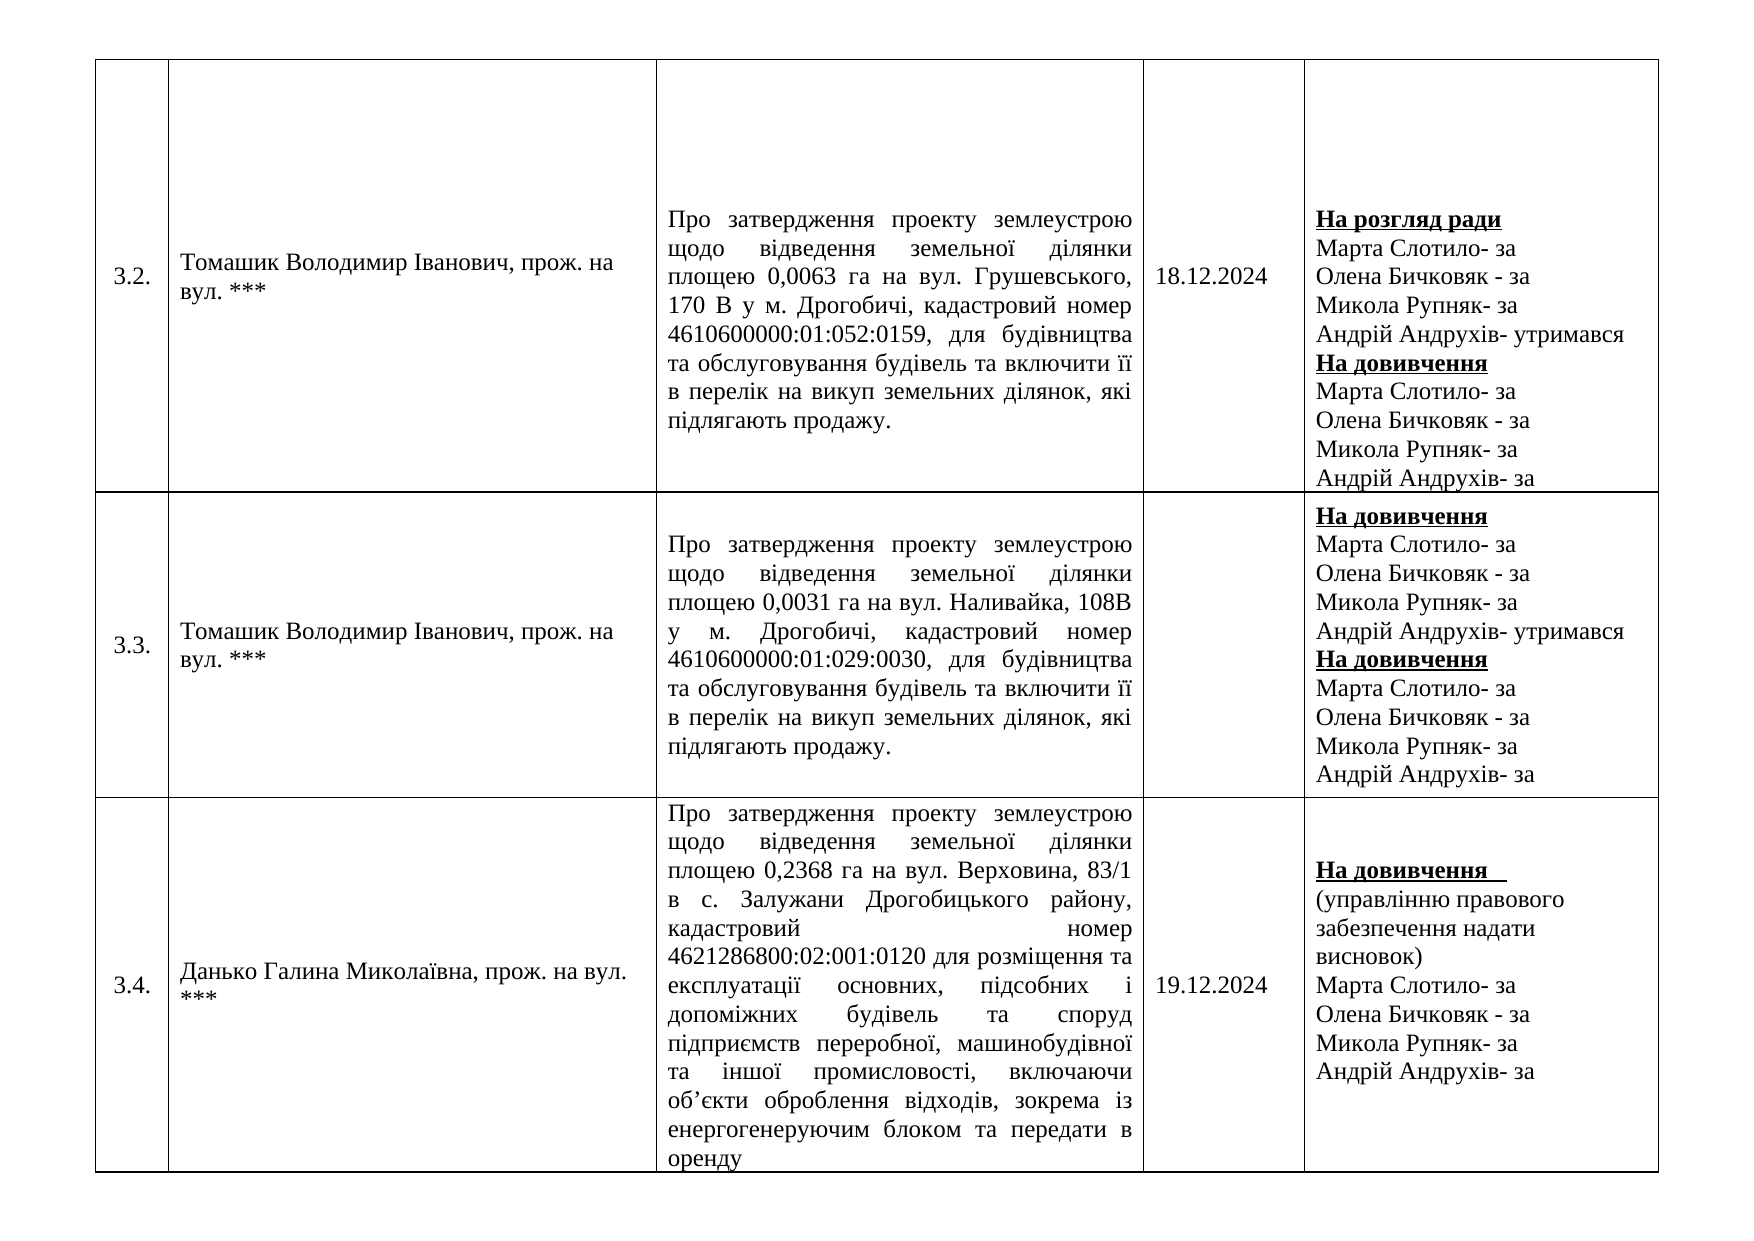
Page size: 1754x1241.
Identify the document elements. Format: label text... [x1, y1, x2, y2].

table_cell Про затвердження проекту землеустрою щодо відведення земельної ділянки площею 0,2368 га на вул. Верховина, 83/1 в с. Залужани Дрогобицького району, кадастровий номер 4621286800:02:001:0120 для розміщення та експлуатації основних, підсобних і допоміжних будівель та споруд підприємств переробної, машинобудівної та іншої промисловості, включаючи об’єкти оброблення відходів, зокрема із енергогенеруючим блоком та передати в оренду [657, 798, 1143, 1171]
table_cell 3.3. [96, 493, 168, 797]
table_cell На розгляд ради Марта Слотило- за Олена Бичковяк - за Микола Рупняк- за Андрій Андрухів- утримався На довивчення Марта Слотило- за Олена Бичковяк - за Микола Рупняк- за Андрій Андрухів- за [1305, 60, 1658, 491]
table_cell 19.12.2024 [1144, 798, 1304, 1171]
table_cell [1144, 493, 1304, 797]
table_cell 18.12.2024 [1144, 60, 1304, 491]
table_cell На довивчення Марта Слотило- за Олена Бичковяк - за Микола Рупняк- за Андрій Андрухів- утримався На довивчення Марта Слотило- за Олена Бичковяк - за Микола Рупняк- за Андрій Андрухів- за [1305, 493, 1658, 797]
table_cell Про затвердження проекту землеустрою щодо відведення земельної ділянки площею 0,0063 га на вул. Грушевського, 170 В у м. Дрогобичі, кадастровий номер 4610600000:01:052:0159, для будівництва та обслуговування будівель та включити її в перелік на викуп земельних ділянок, які підлягають продажу. [657, 60, 1143, 491]
table_cell Про затвердження проекту землеустрою щодо відведення земельної ділянки площею 0,0031 га на вул. Наливайка, 108В у м. Дрогобичі, кадастровий номер 4610600000:01:029:0030, для будівництва та обслуговування будівель та включити її в перелік на викуп земельних ділянок, які підлягають продажу. [657, 493, 1143, 797]
table_cell 3.2. [96, 60, 168, 491]
table_cell 3.4. [96, 798, 168, 1171]
table_cell На довивчення (управлінню правового забезпечення надати висновок) Марта Слотило- за Олена Бичковяк - за Микола Рупняк- за Андрій Андрухів- за [1305, 798, 1658, 1171]
table_cell Томашик Володимир Іванович, прож. на вул. *** [169, 60, 656, 491]
table_cell Томашик Володимир Іванович, прож. на вул. *** [169, 493, 656, 797]
table_cell Данько Галина Миколаївна, прож. на вул. *** [169, 798, 656, 1171]
